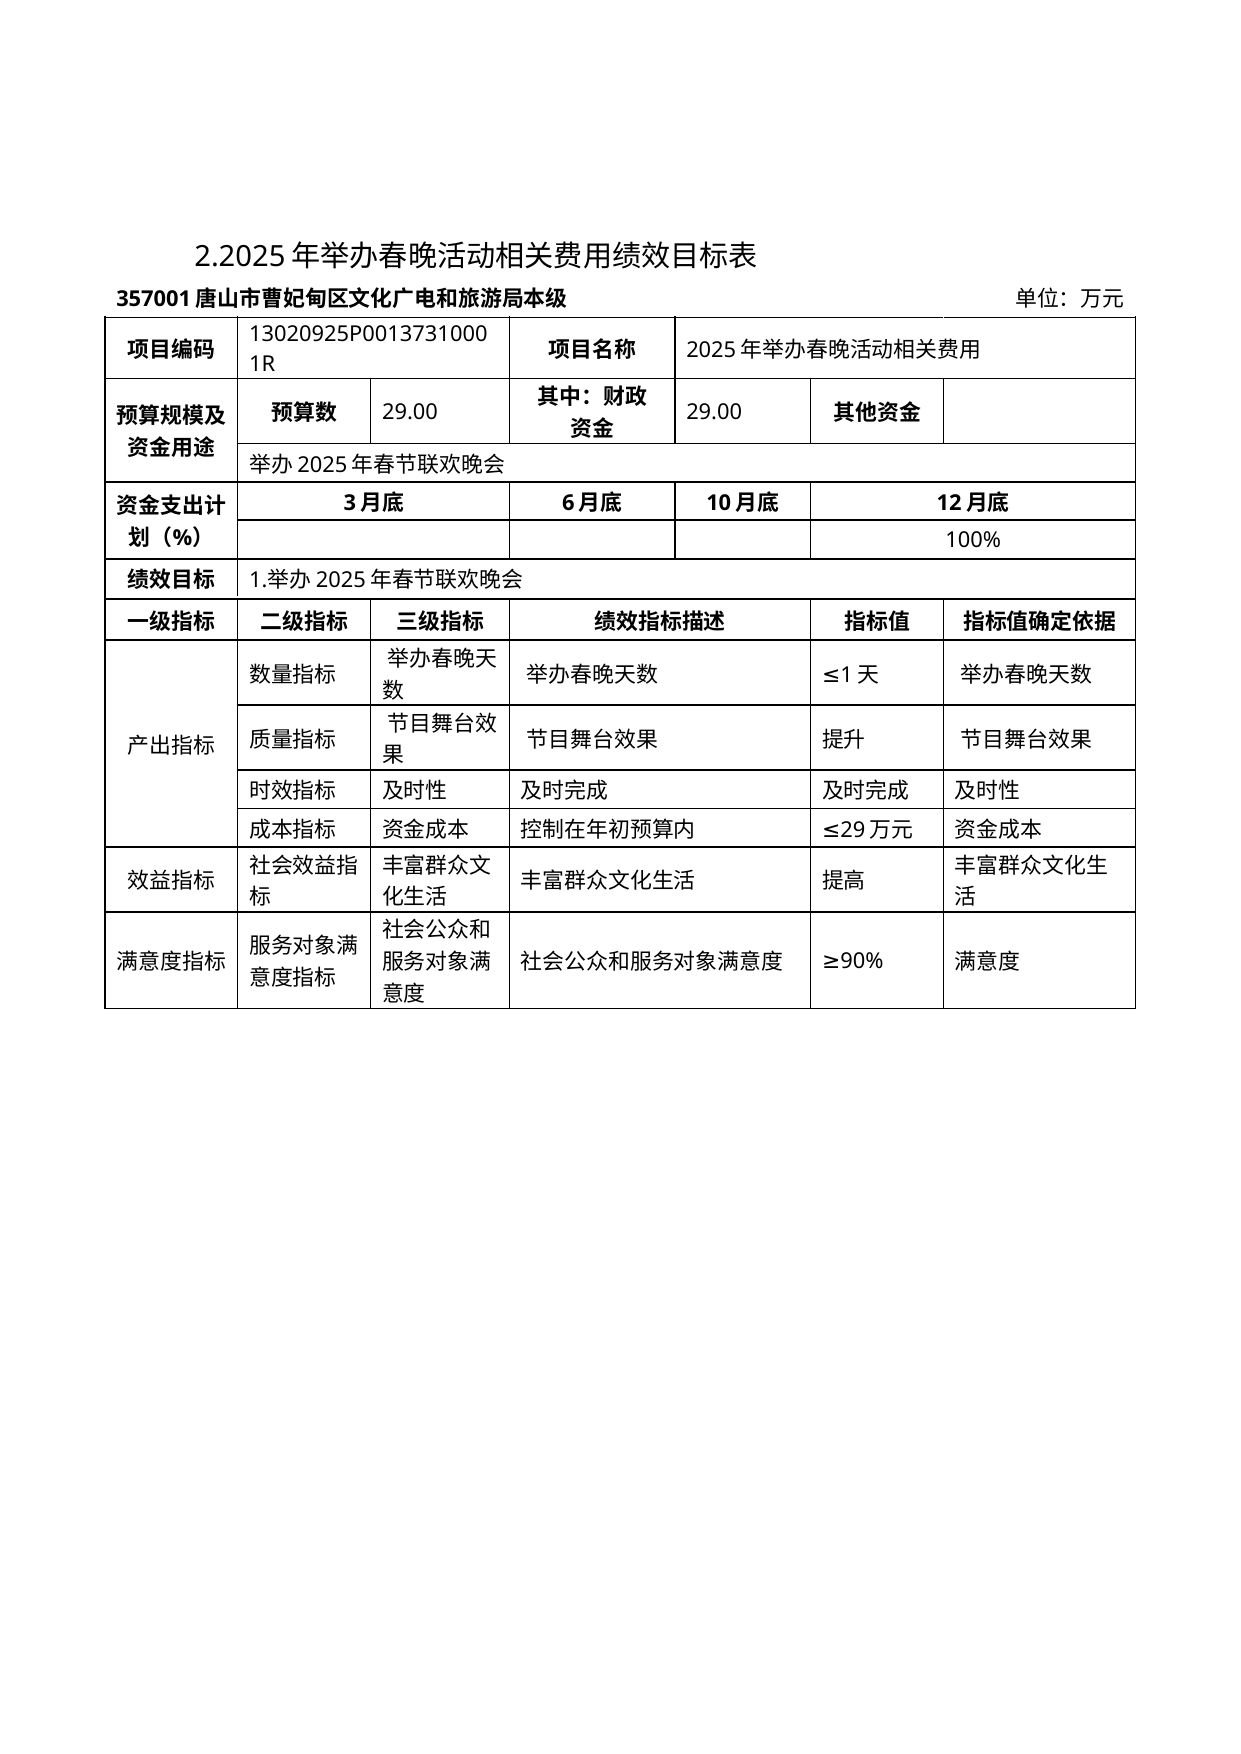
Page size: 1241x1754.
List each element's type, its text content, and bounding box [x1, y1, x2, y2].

table_cell 及时完成 [510, 771, 810, 808]
table_cell 绩效目标 [106, 560, 237, 596]
table_cell 举办春晚天数 [371, 641, 509, 704]
table_cell 预算规模及资金用途 [106, 379, 237, 481]
table_cell 项目编码 [106, 318, 237, 378]
table_cell ≤1天 [811, 641, 943, 704]
table_cell 服务对象满意度指标 [238, 913, 370, 1007]
table_header 单位：万元 [944, 277, 1135, 316]
table_cell 成本指标 [238, 809, 370, 846]
table_cell 2025年举办春晚活动相关费用 [676, 318, 1135, 378]
table_cell 1.举办2025年春节联欢晚会 [238, 560, 1135, 596]
table_cell 节目舞台效果 [510, 706, 810, 769]
table_cell 举办春晚天数 [510, 641, 810, 704]
table_cell 社会公众和服务对象满意度 [371, 913, 509, 1007]
table_cell 产出指标 [106, 641, 237, 846]
table_cell 29.00 [371, 379, 509, 442]
table_cell ≥90% [811, 913, 943, 1007]
table_cell 10月底 [676, 483, 810, 519]
table_cell 社会公众和服务对象满意度 [510, 913, 810, 1007]
table_header 二级指标 [238, 600, 370, 639]
table_header 指标值确定依据 [944, 600, 1135, 639]
table_cell 丰富群众文化生活 [510, 848, 810, 911]
table_cell 13020925P00137310001R [238, 318, 509, 378]
table_cell 举办春晚天数 [944, 641, 1135, 704]
table_cell 29.00 [676, 379, 810, 442]
table_cell 其他资金 [811, 379, 943, 442]
table_cell ≤29万元 [811, 809, 943, 846]
table_cell 举办2025年春节联欢晚会 [238, 444, 1135, 481]
table_cell 及时完成 [811, 771, 943, 808]
table_cell 时效指标 [238, 771, 370, 808]
text 2.2025年举办春晚活动相关费用绩效目标表 [136, 235, 1104, 275]
table_cell 满意度指标 [106, 913, 237, 1007]
table_cell 其中：财政 资金 [510, 379, 674, 442]
table_cell [944, 379, 1135, 442]
table_header 绩效指标描述 [510, 600, 810, 639]
table_cell 效益指标 [106, 848, 237, 911]
table_header 357001唐山市曹妃甸区文化广电和旅游局本级 [106, 277, 943, 316]
table_cell 及时性 [944, 771, 1135, 808]
table_cell 丰富群众文化生活 [371, 848, 509, 911]
table_cell 满意度 [944, 913, 1135, 1007]
table_cell 社会效益指标 [238, 848, 370, 911]
table_cell [510, 521, 674, 558]
table_cell 及时性 [371, 771, 509, 808]
table_cell 项目名称 [510, 318, 674, 378]
table_cell [676, 521, 810, 558]
table_cell 提升 [811, 706, 943, 769]
table_cell 预算数 [238, 379, 370, 442]
table_cell 数量指标 [238, 641, 370, 704]
table_cell 节目舞台效果 [944, 706, 1135, 769]
table_header 指标值 [811, 600, 943, 639]
table_cell 丰富群众文化生活 [944, 848, 1135, 911]
table_cell 资金成本 [371, 809, 509, 846]
table_cell 控制在年初预算内 [510, 809, 810, 846]
table_cell 12月底 [811, 483, 1135, 519]
table_cell [238, 521, 509, 558]
table_cell 提高 [811, 848, 943, 911]
table_cell 3月底 [238, 483, 509, 519]
table_cell 资金成本 [944, 809, 1135, 846]
table_cell 100% [811, 521, 1135, 558]
table_cell 资金支出计划（%） [106, 483, 237, 558]
table_cell 节目舞台效果 [371, 706, 509, 769]
table_cell 6月底 [510, 483, 674, 519]
table_header 三级指标 [371, 600, 509, 639]
table_cell 质量指标 [238, 706, 370, 769]
table_header 一级指标 [106, 600, 237, 639]
